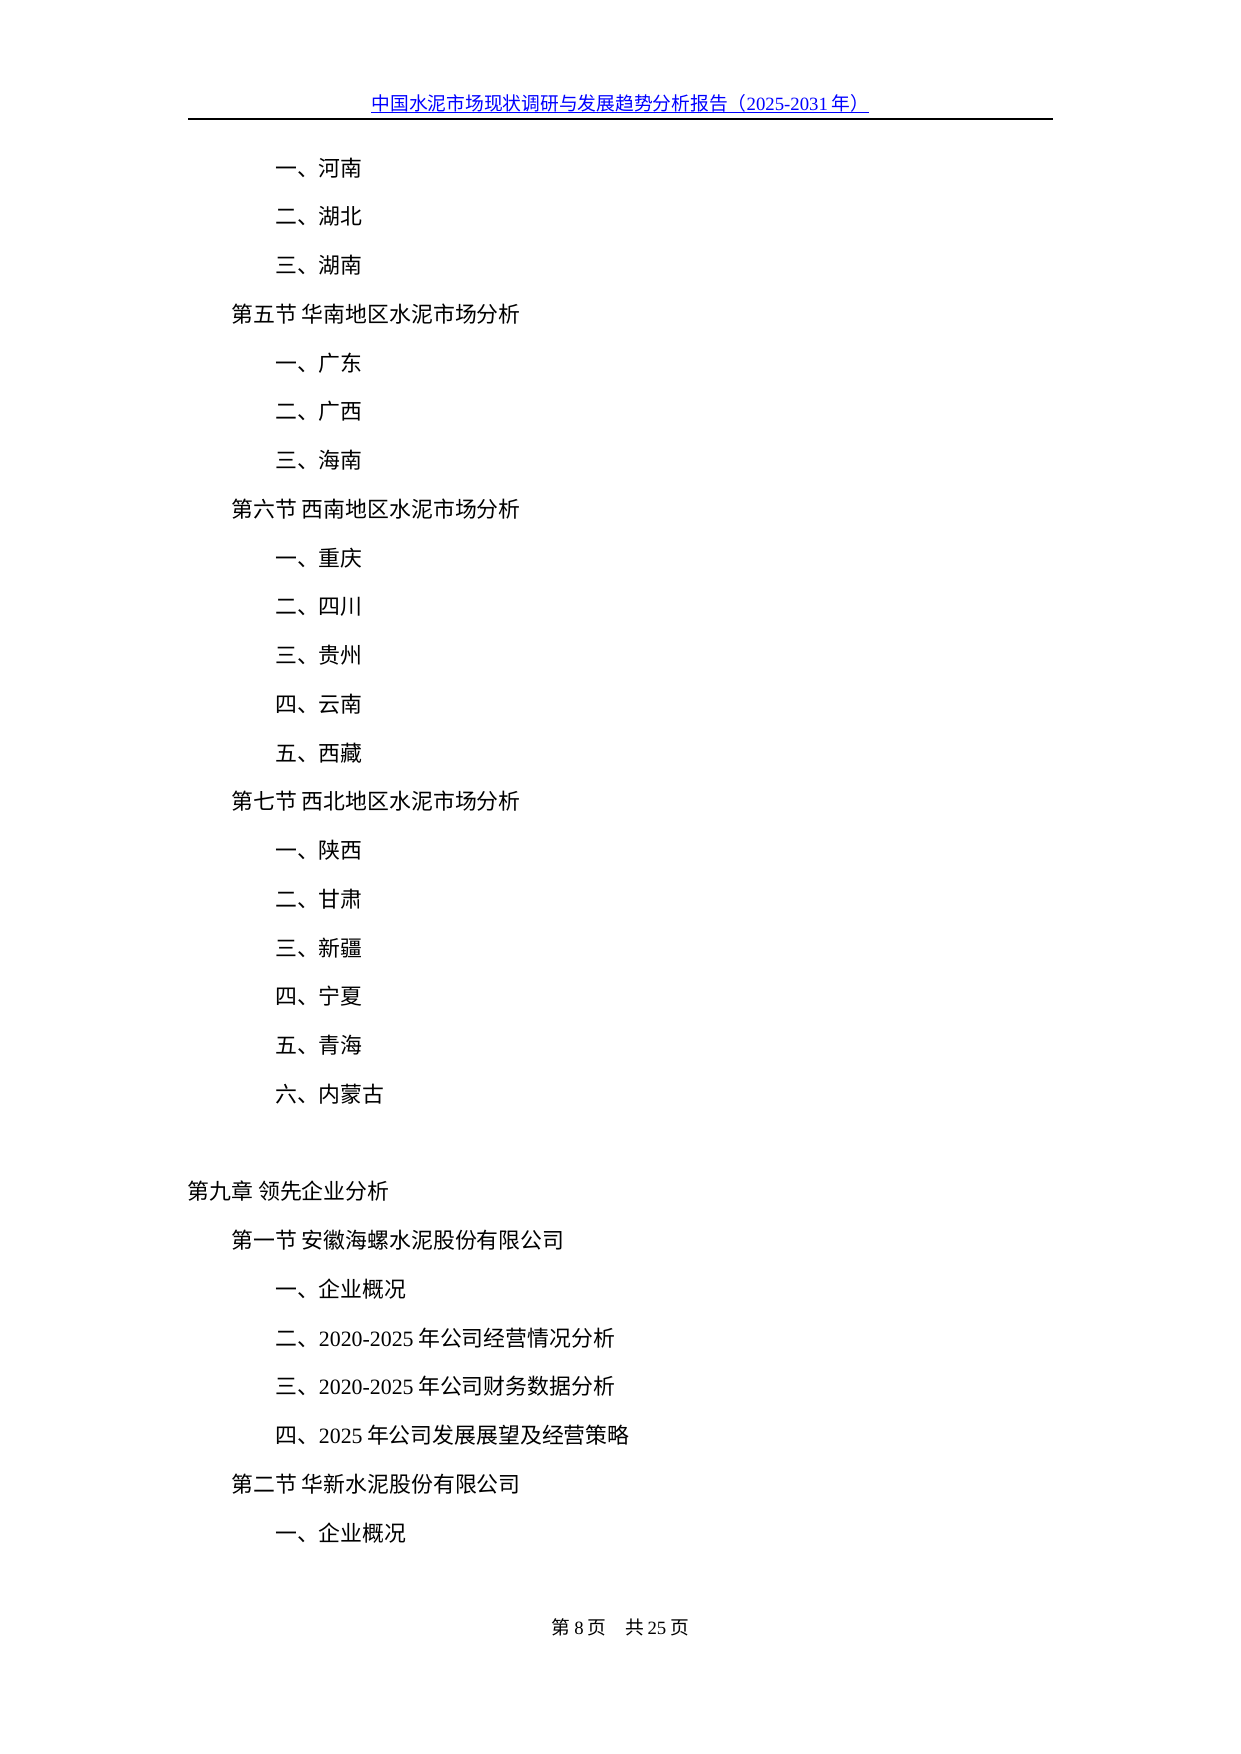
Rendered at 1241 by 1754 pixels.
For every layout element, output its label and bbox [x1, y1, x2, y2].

text [187, 150, 1053, 1548]
